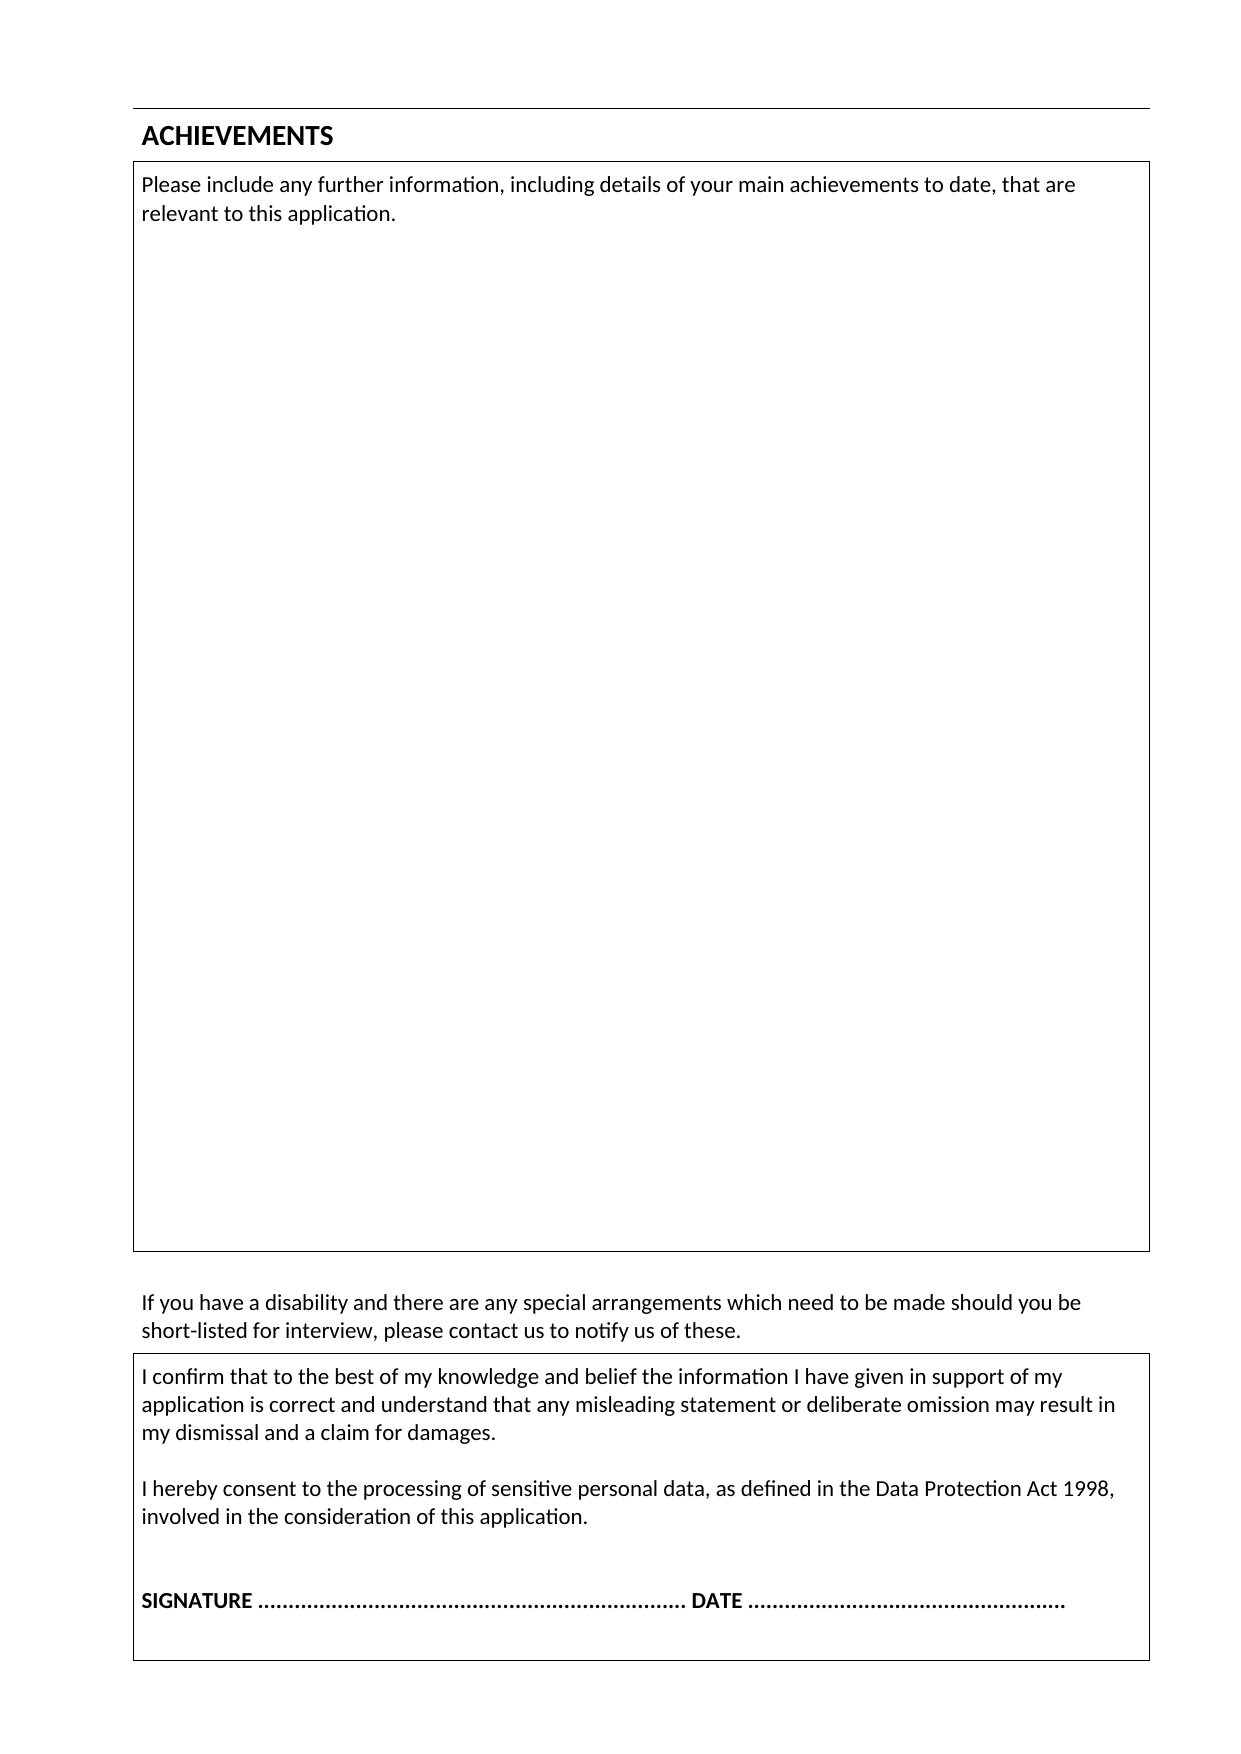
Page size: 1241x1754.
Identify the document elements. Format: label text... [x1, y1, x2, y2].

table_cell Please include any further information, including details of your main achievements to date, that are relevant to this application. [134, 162, 1149, 1251]
table_cell If you have a disability and there are any special arrangements which need to be made should you be short-listed for interview, please contact us to notify us of these. [133, 1252, 1150, 1353]
table_cell ACHIEVEMENTS [133, 109, 1150, 161]
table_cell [134, 1354, 1149, 1660]
